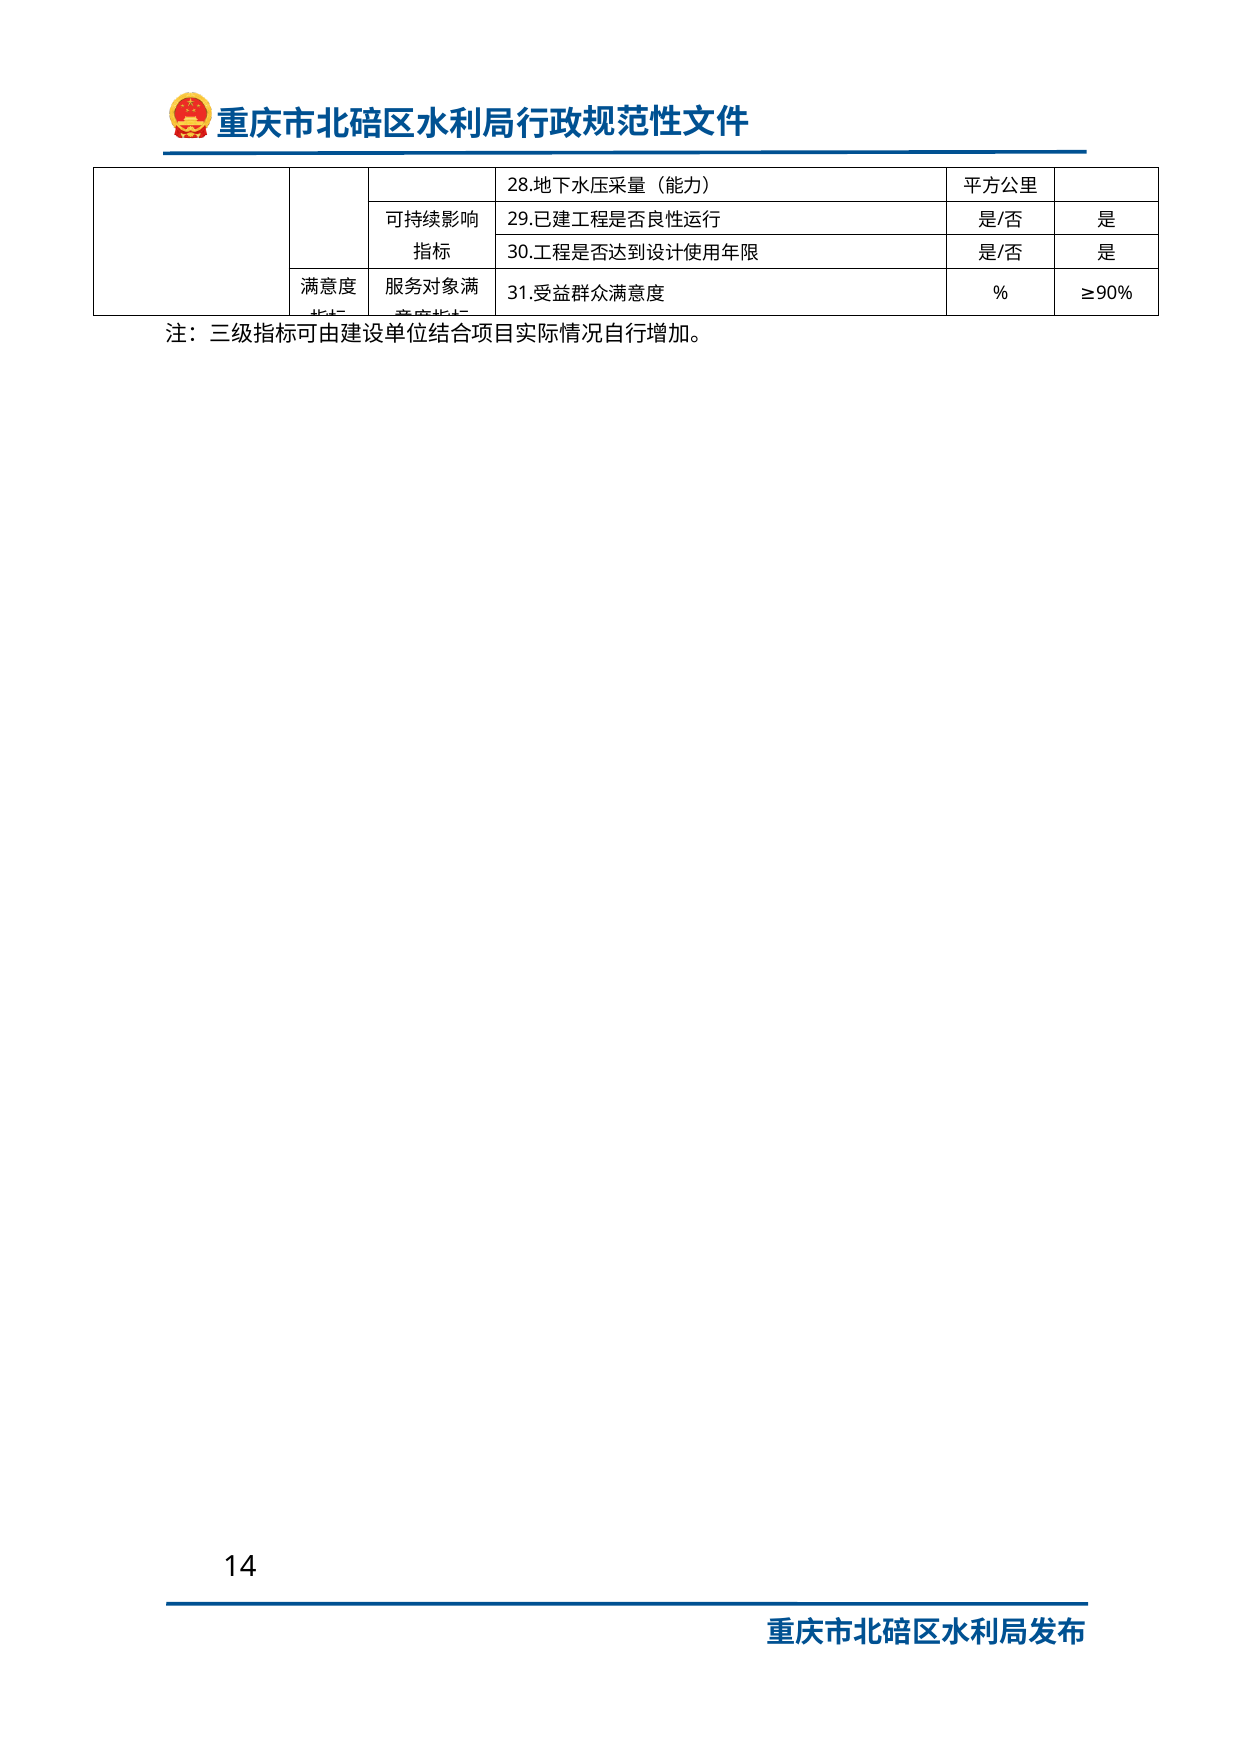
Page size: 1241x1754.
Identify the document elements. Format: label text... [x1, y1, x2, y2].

table_cell 平方公里 [947, 168, 1054, 201]
table_cell 服务对象满意度指标 [369, 269, 495, 315]
table_cell 是 [1055, 202, 1158, 234]
table_cell 30.工程是否达到设计使用年限 [496, 235, 946, 268]
table_cell 是 [1055, 235, 1158, 268]
table_cell 是/否 [947, 235, 1054, 268]
text 注：三级指标可由建设单位结合项目实际情况自行增加。 [165, 316, 1087, 348]
table_cell 29.已建工程是否良性运行 [496, 202, 946, 234]
table_cell [1055, 168, 1158, 201]
table_cell 满意度指标 [290, 269, 368, 315]
table_cell ≥90% [1055, 269, 1158, 315]
table_cell 是/否 [947, 202, 1054, 234]
table_cell % [947, 269, 1054, 315]
table_cell 31.受益群众满意度 [496, 269, 946, 315]
table_cell 可持续影响指标 [369, 202, 495, 268]
picture [165, 90, 216, 142]
table_cell 28.地下水压采量（能力） [496, 168, 946, 201]
